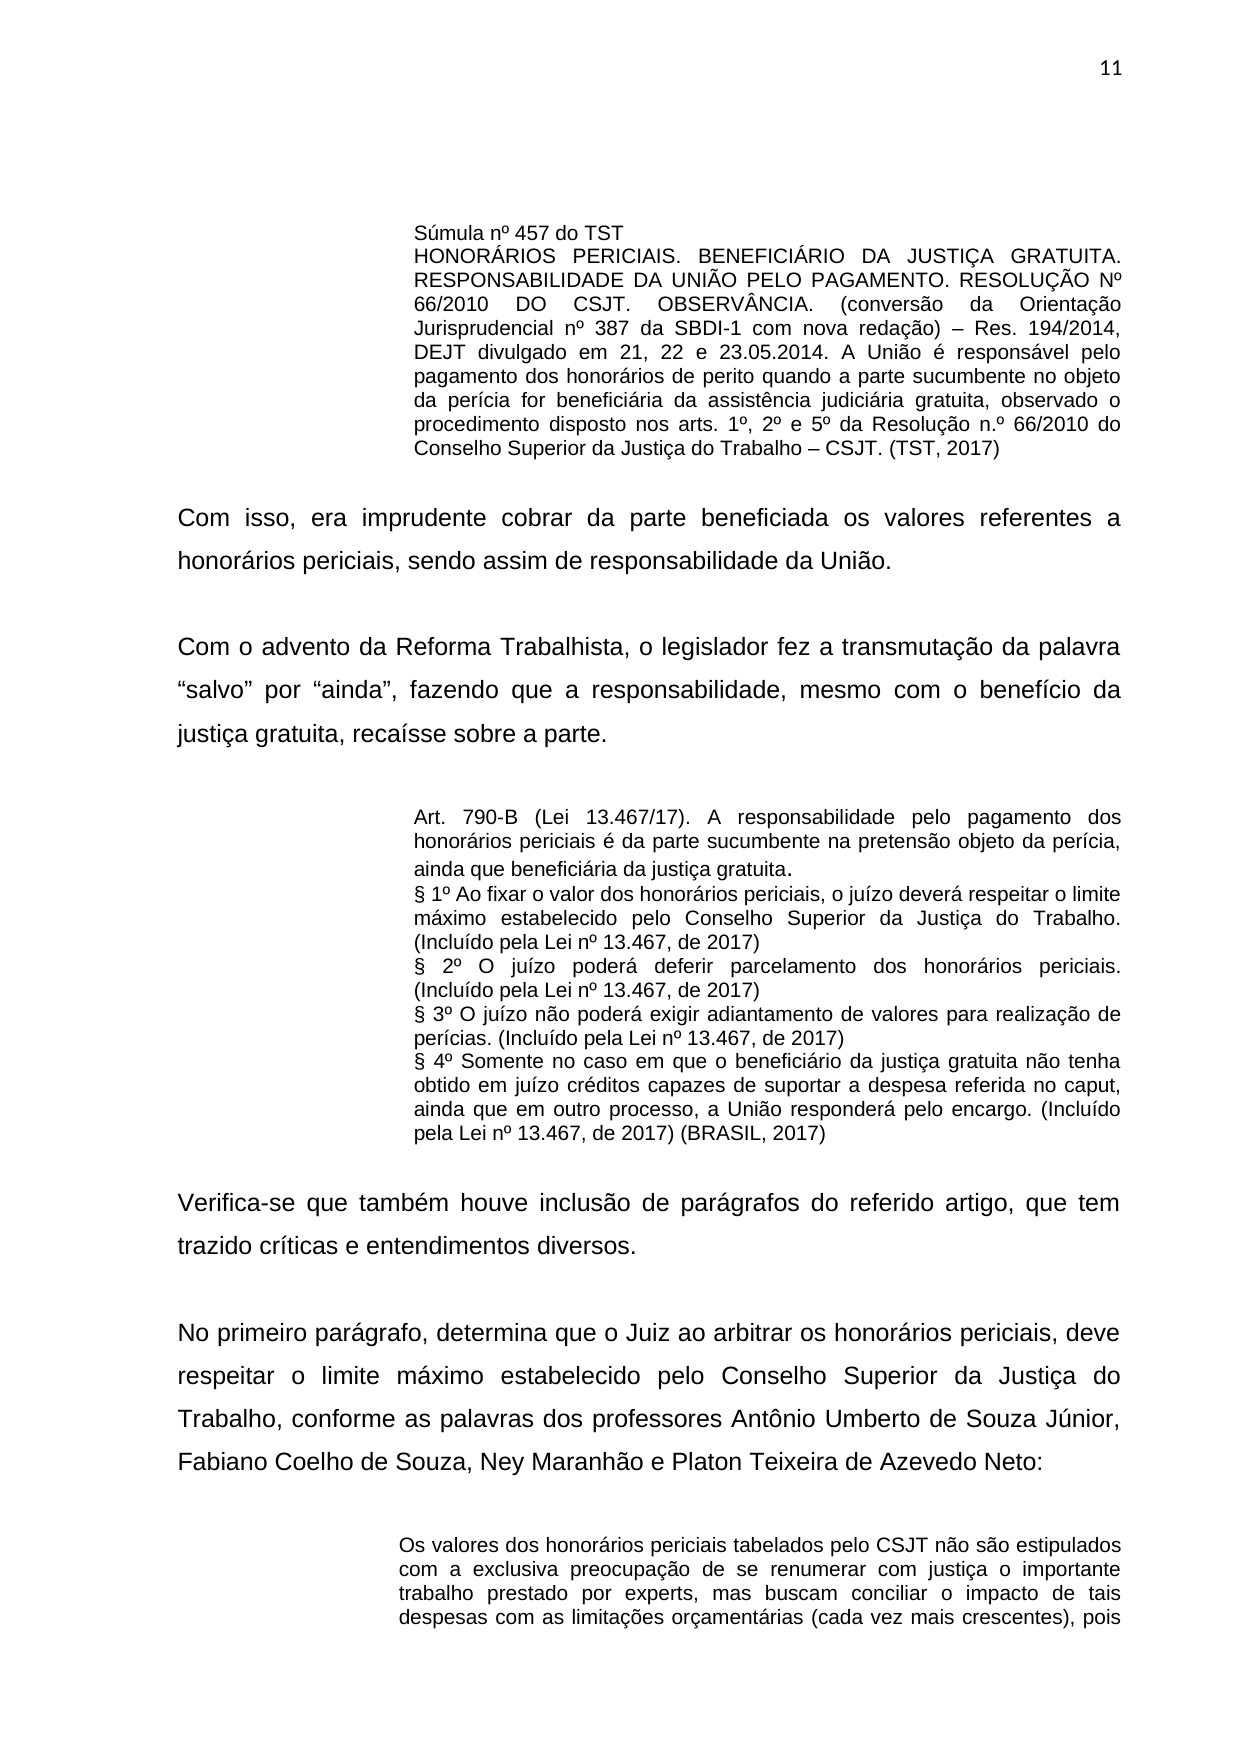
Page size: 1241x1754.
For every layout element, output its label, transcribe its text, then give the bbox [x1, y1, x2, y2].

text § 4º Somente no caso em que o beneficiário da justiça gratuita não tenha obtido em juízo créditos capazes de suportar a despesa referida no caput, ainda que em outro processo, a União responderá pelo encargo. (Incluído pela Lei nº 13.467, de 2017) (BRASIL, 2017) [413, 1049, 1122, 1145]
text Art. 790-B (Lei 13.467/17). A responsabilidade pelo pagamento dos honorários periciais é da parte sucumbente na pretensão objeto da perícia, ainda que beneficiária da justiça gratuita. [413, 805, 1122, 882]
text § 1º Ao fixar o valor dos honorários periciais, o juízo deverá respeitar o limite máximo estabelecido pelo Conselho Superior da Justiça do Trabalho. (Incluído pela Lei nº 13.467, de 2017) [413, 882, 1122, 953]
text Verifica-se que também houve inclusão de parágrafos do referido artigo, que tem trazido críticas e entendimentos diversos. [177, 1188, 1122, 1260]
text Súmula nº 457 do TST [413, 220, 1122, 244]
text HONORÁRIOS PERICIAIS. BENEFICIÁRIO DA JUSTIÇA GRATUITA. RESPONSABILIDADE DA UNIÃO PELO PAGAMENTO. RESOLUÇÃO Nº 66/2010 DO CSJT. OBSERVÂNCIA. (conversão da Orientação Jurisprudencial nº 387 da SBDI-1 com nova redação) – Res. 194/2014, DEJT divulgado em 21, 22 e 23.05.2014. A União é responsável pelo pagamento dos honorários de perito quando a parte sucumbente no objeto da perícia for beneficiária da assistência judiciária gratuita, observado o procedimento disposto nos arts. 1º, 2º e 5º da Resolução n.º 66/2010 do Conselho Superior da Justiça do Trabalho – CSJT. (TST, 2017) [413, 244, 1122, 460]
text No primeiro parágrafo, determina que o Juiz ao arbitrar os honorários periciais, deve respeitar o limite máximo estabelecido pelo Conselho Superior da Justiça do Trabalho, conforme as palavras dos professores Antônio Umberto de Souza Júnior, Fabiano Coelho de Souza, Ney Maranhão e Platon Teixeira de Azevedo Neto: [177, 1318, 1122, 1476]
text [398, 1533, 1122, 1629]
text Com isso, era imprudente cobrar da parte beneficiada os valores referentes a honorários periciais, sendo assim de responsabilidade da União. [177, 503, 1122, 575]
text § 3º O juízo não poderá exigir adiantamento de valores para realização de perícias. (Incluído pela Lei nº 13.467, de 2017) [413, 1001, 1122, 1049]
text Com o advento da Reforma Trabalhista, o legislador fez a transmutação da palavra “salvo” por “ainda”, fazendo que a responsabilidade, mesmo com o benefício da justiça gratuita, recaísse sobre a parte. [177, 632, 1122, 747]
text § 2º O juízo poderá deferir parcelamento dos honorários periciais. (Incluído pela Lei nº 13.467, de 2017) [413, 953, 1122, 1001]
